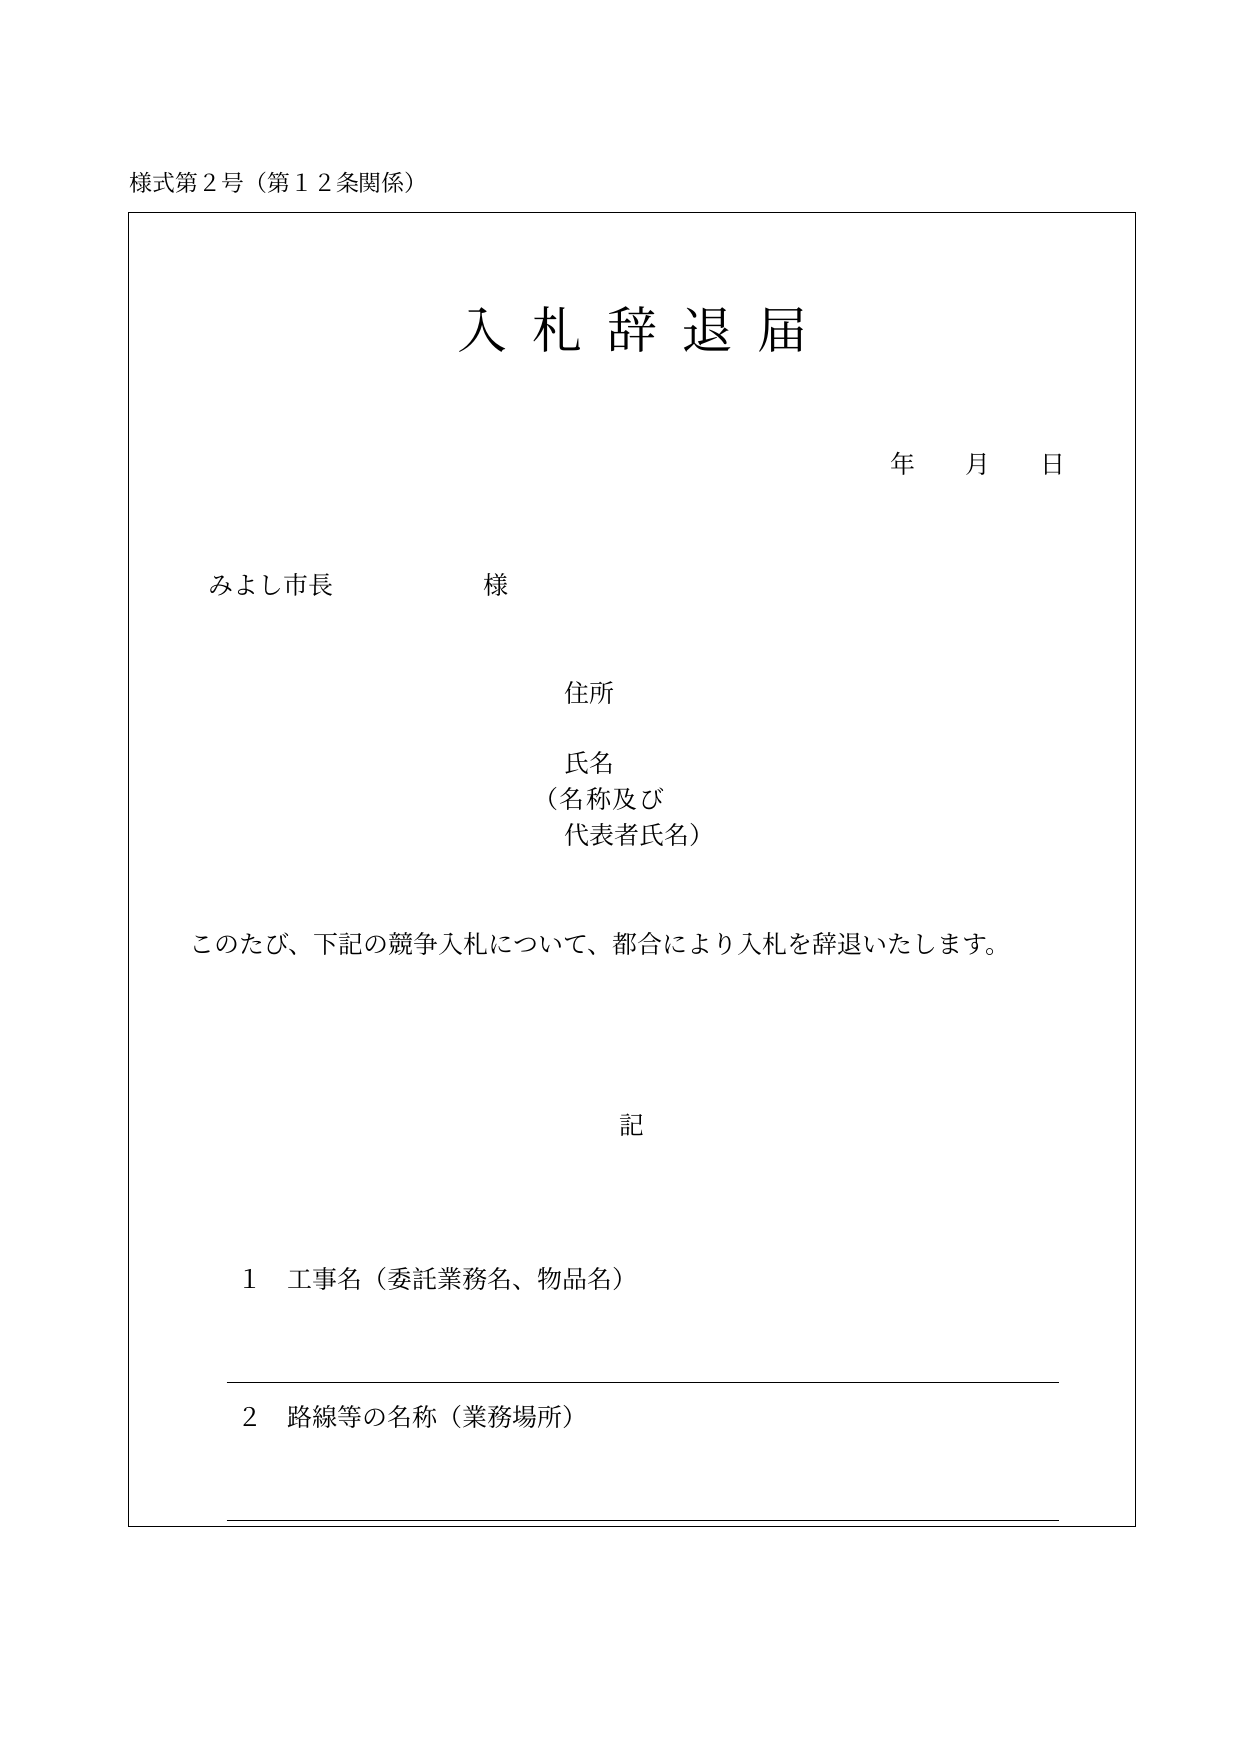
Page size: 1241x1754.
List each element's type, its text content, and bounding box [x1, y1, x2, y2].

text 様式第２号（第１２条関係） [118, 152, 1122, 212]
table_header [129, 213, 1135, 1526]
